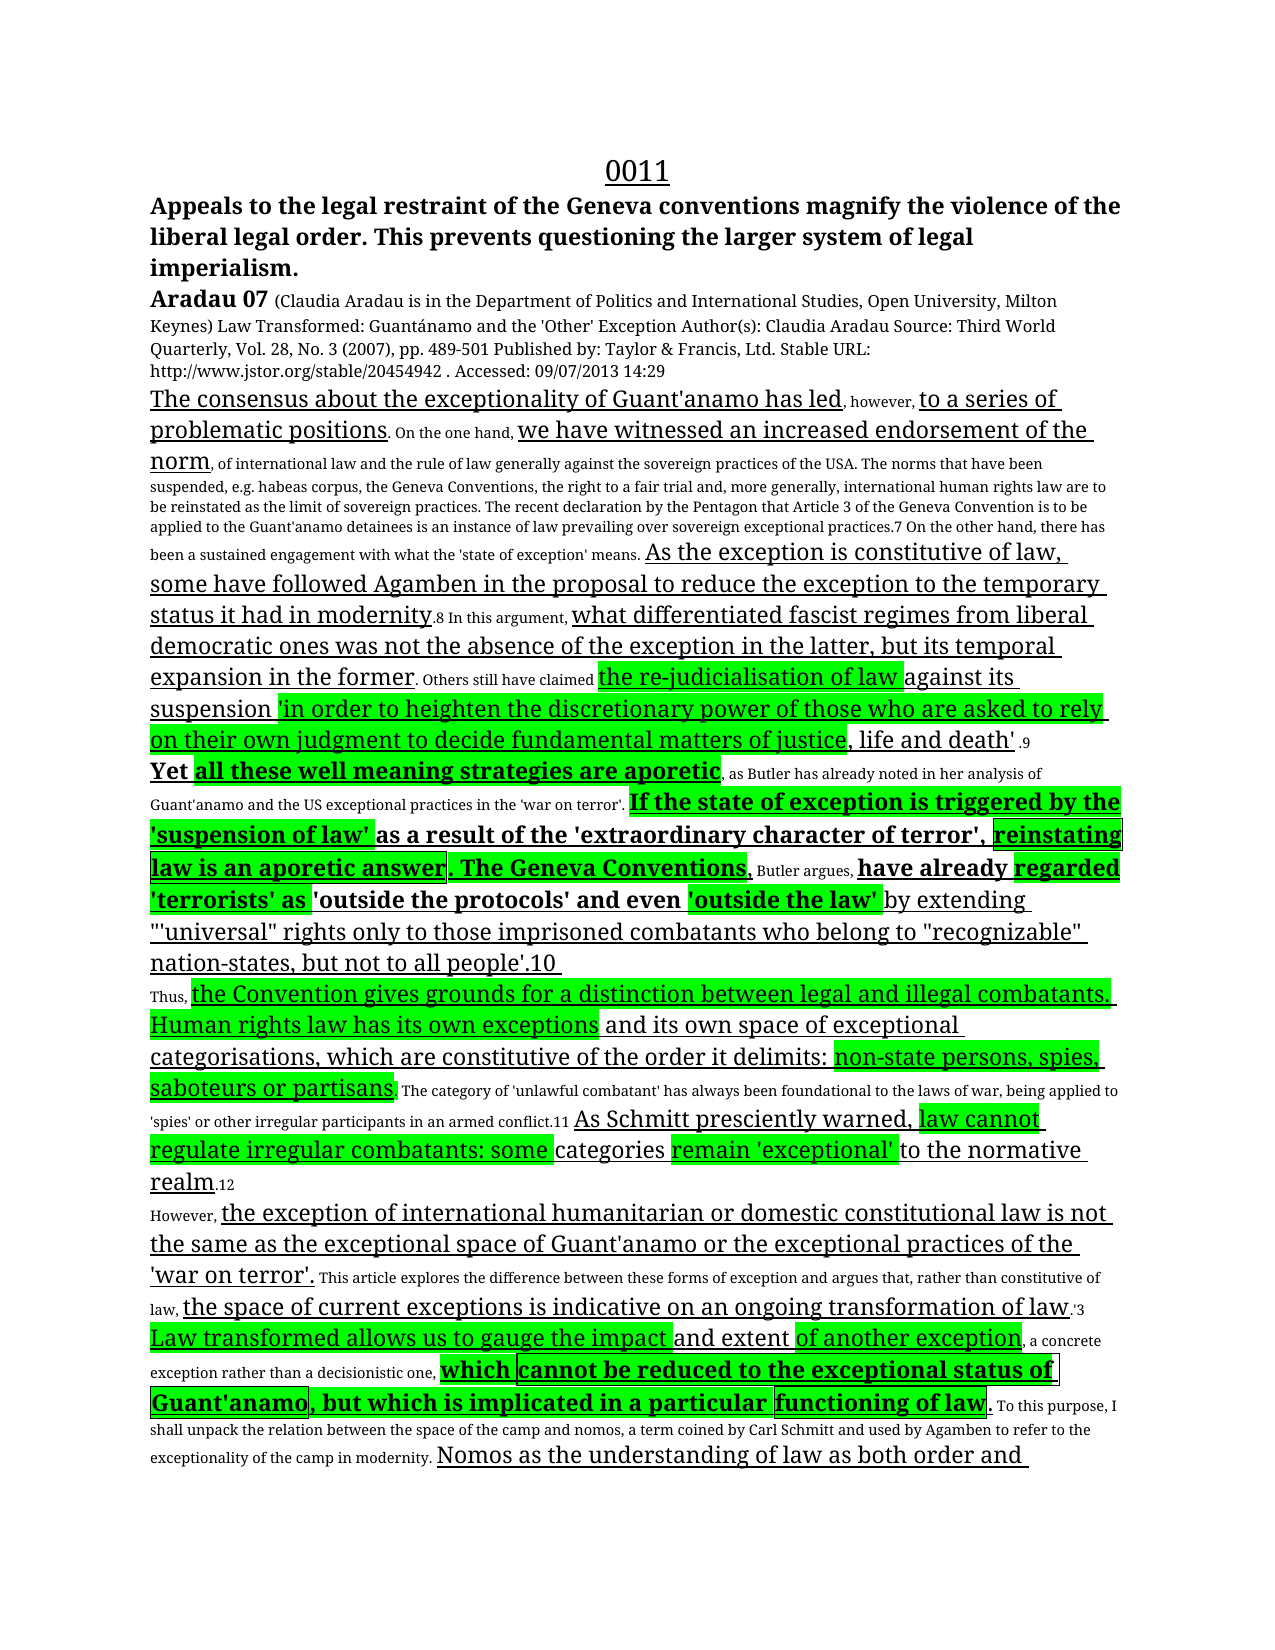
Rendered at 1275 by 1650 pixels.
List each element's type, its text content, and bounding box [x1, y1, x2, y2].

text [150, 1197, 1125, 1471]
text Appeals to the legal restraint of the Geneva conventions magnify the violence of the liberal legal order. This prevents questioning the larger system of legal imperialism. [150, 190, 1125, 283]
text Aradau 07 (Claudia Aradau is in the Department of Politics and International Studies, Open University, Milton Keynes) Law Transformed: Guantánamo and the 'Other' Exception Author(s): Claudia Aradau Source: Third World Quarterly, Vol. 28, No. 3 (2007), pp. 489-501 Published by: Taylor & Francis, Ltd. Stable URL: http://www.jstor.org/stable/20454942 . Accessed: 09/07/2013 14:29 [150, 283, 1125, 383]
text Thus, the Convention gives grounds for a distinction between legal and illegal combatants. Human rights law has its own exceptions and its own space of exceptional categorisations, which are constitutive of the order it delimits: non-state persons, spies, saboteurs or partisans. The category of 'unlawful combatant' has always been foundational to the laws of war, being applied to 'spies' or other irregular participants in an armed conflict.11 As Schmitt presciently warned, law cannot regulate irregular combatants: some categories remain 'exceptional' to the normative realm.12 [150, 978, 1125, 1197]
subtitle 0011 [150, 150, 1125, 190]
text The consensus about the exceptionality of Guant'anamo has led, however, to a series of problematic positions. On the one hand, we have witnessed an increased endorsement of the norm, of international law and the rule of law generally against the sovereign practices of the USA. The norms that have been suspended, e.g. habeas corpus, the Geneva Conventions, the right to a fair trial and, more generally, international human rights law are to be reinstated as the limit of sovereign practices. The recent declaration by the Pentagon that Article 3 of the Geneva Convention is to be applied to the Guant'anamo detainees is an instance of law prevailing over sovereign exceptional practices.7 On the other hand, there has been a sustained engagement with what the 'state of exception' means. As the exception is constitutive of law, some have followed Agamben in the proposal to reduce the exception to the temporary status it had in modernity.8 In this argument, what differentiated fascist regimes from liberal democratic ones was not the absence of the exception in the latter, but its temporal expansion in the former. Others still have claimed the re-judicialisation of law against its suspension 'in order to heighten the discretionary power of those who are asked to rely on their own judgment to decide fundamental matters of justice, life and death' .9 [150, 383, 1125, 755]
text Yet all these well meaning strategies are aporetic, as Butler has already noted in her analysis of Guant'anamo and the US exceptional practices in the 'war on terror'. If the state of exception is triggered by the 'suspension of law' as a result of the 'extraordinary character of terror', reinstating law is an aporetic answer. The Geneva Conventions, Butler argues, have already regarded 'terrorists' as 'outside the protocols' and even 'outside the law' by extending "'universal" rights only to those imprisoned combatants who belong to "recognizable" nation-states, but not to all people'.10 [150, 755, 1125, 978]
